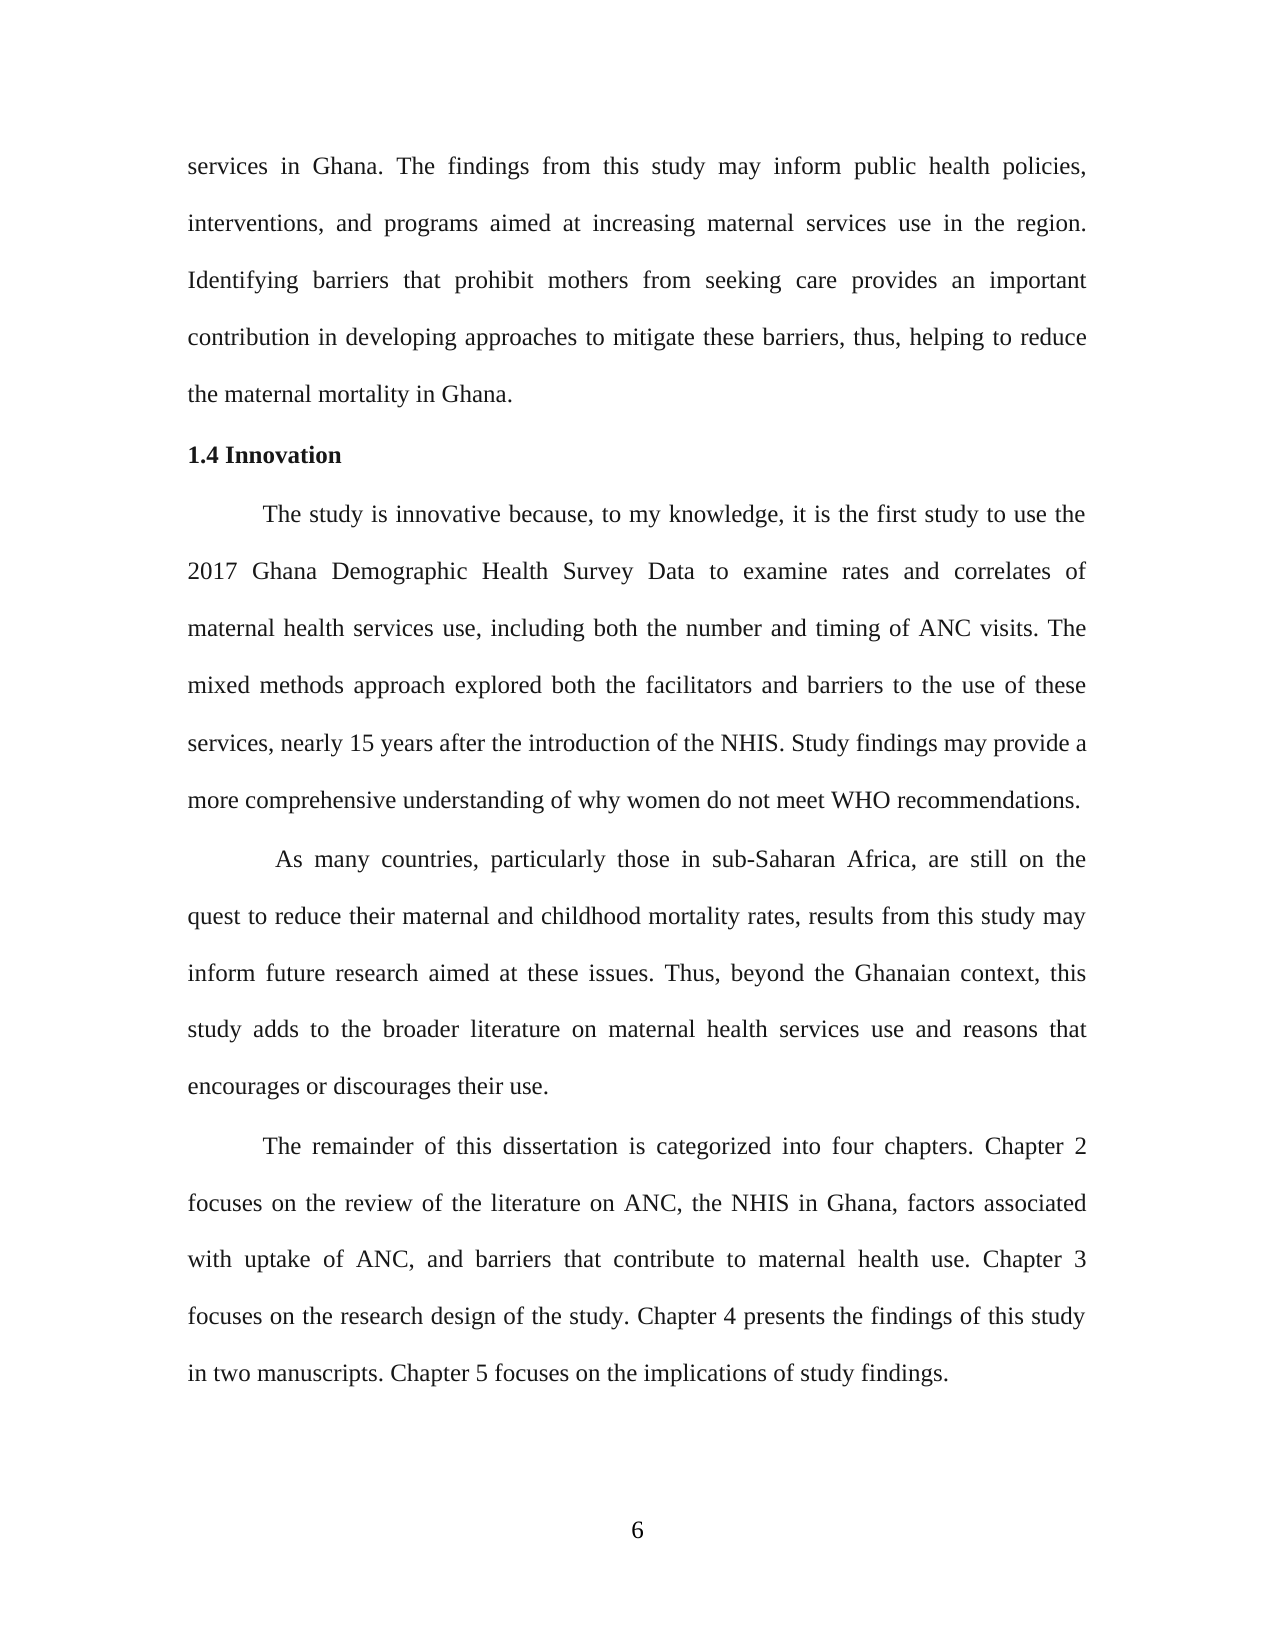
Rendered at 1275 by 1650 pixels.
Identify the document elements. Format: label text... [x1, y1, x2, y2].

text The study is innovative because, to my knowledge, it is the first study to use the 2017 Ghana Demographic Health Survey Data to examine rates and correlates of maternal health services use, including both the number and timing of ANC visits. The mixed methods approach explored both the facilitators and barriers to the use of these services, nearly 15 years after the introduction of the NHIS. Study findings may provide a more comprehensive understanding of why women do not meet WHO recommendations. [187, 499, 1087, 814]
text The remainder of this dissertation is categorized into four chapters. Chapter 2 focuses on the review of the literature on ANC, the NHIS in Ghana, factors associated with uptake of ANC, and barriers that contribute to maternal health use. Chapter 3 focuses on the research design of the study. Chapter 4 presents the findings of this study in two manuscripts. Chapter 5 focuses on the implications of study findings. [187, 1131, 1087, 1387]
text 6 [150, 1515, 1125, 1544]
text 1.4 Innovation [187, 440, 1125, 469]
text As many countries, particularly those in sub-Saharan Africa, are still on the quest to reduce their maternal and childhood mortality rates, results from this study may inform future research aimed at these issues. Thus, beyond the Ghanaian context, this study adds to the broader literature on maternal health services use and reasons that encourages or discourages their use. [187, 844, 1087, 1100]
text services in Ghana. The findings from this study may inform public health policies, interventions, and programs aimed at increasing maternal services use in the region. Identifying barriers that prohibit mothers from seeking care provides an important contribution in developing approaches to mitigate these barriers, thus, helping to reduce the maternal mortality in Ghana. [187, 151, 1087, 407]
